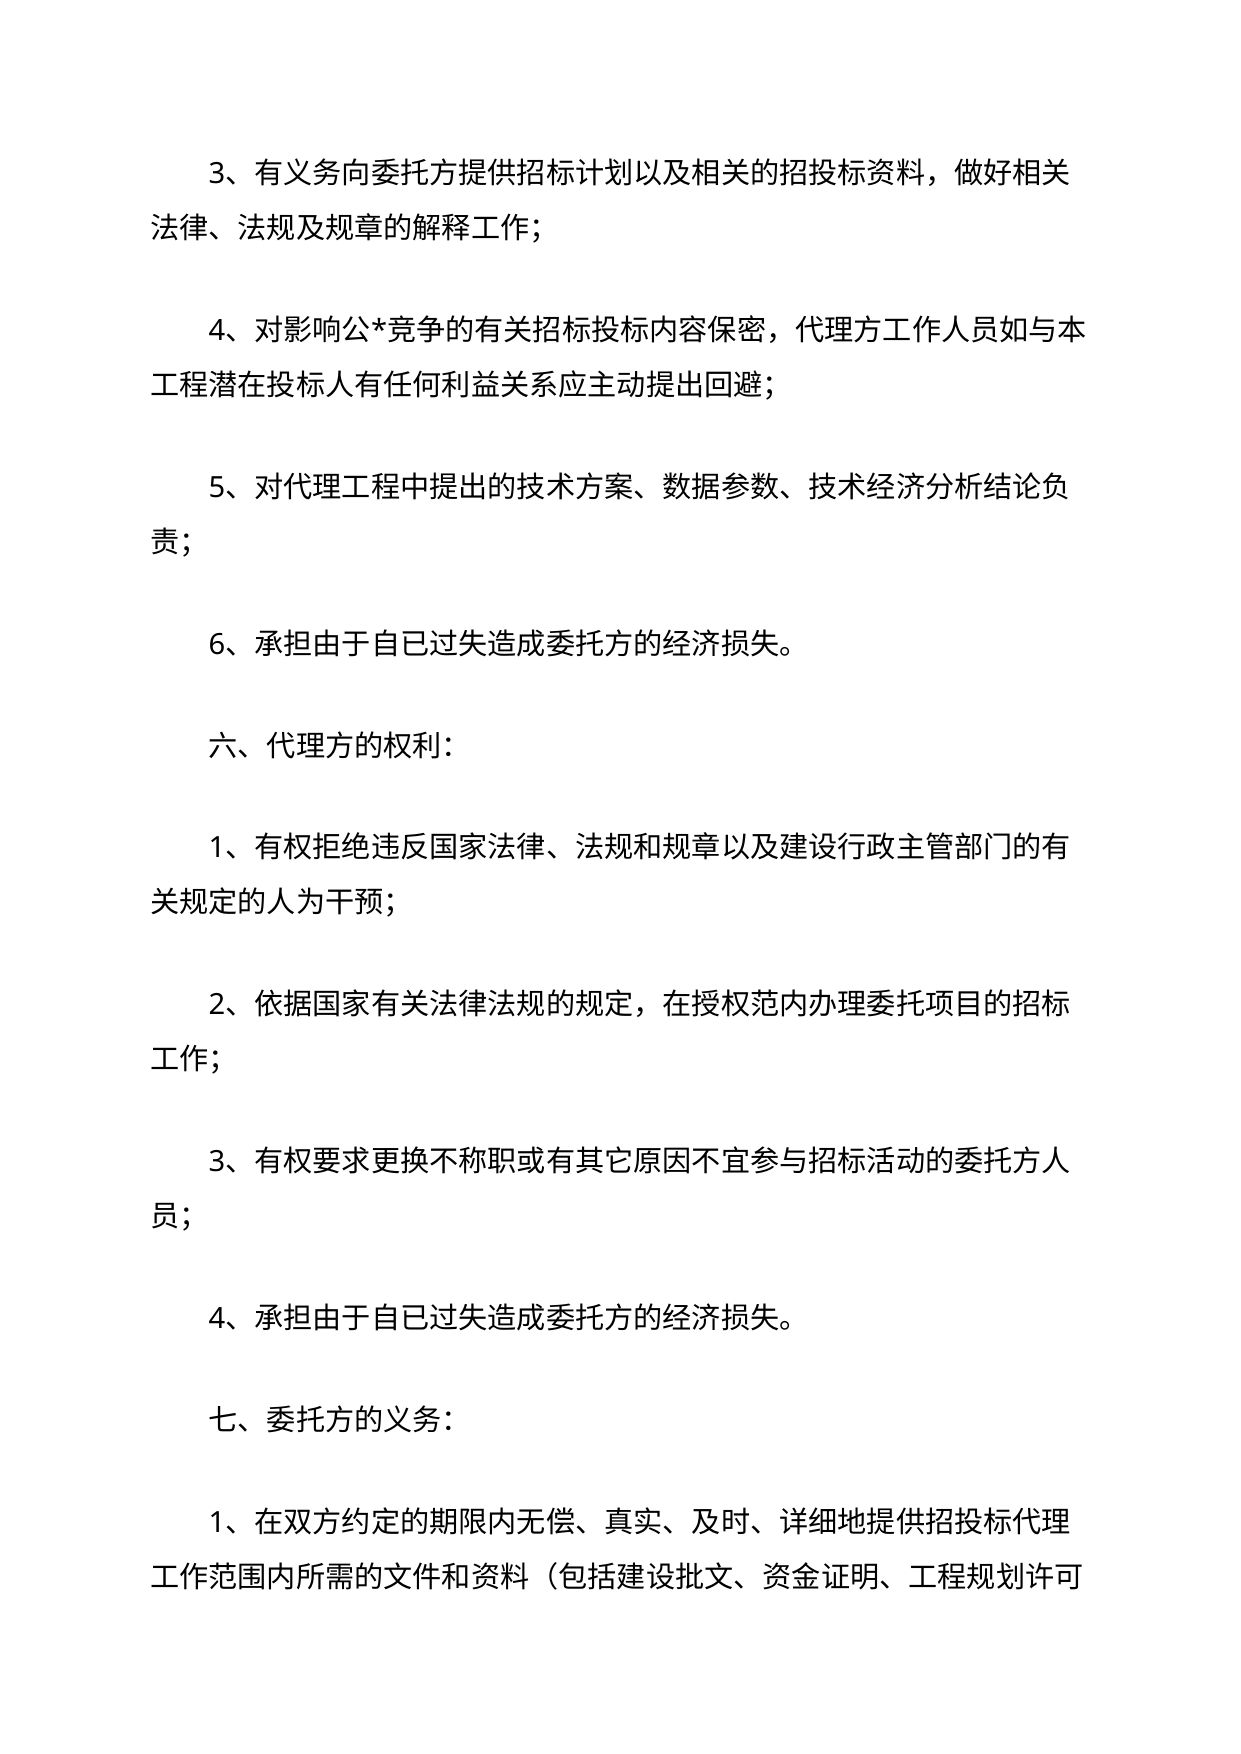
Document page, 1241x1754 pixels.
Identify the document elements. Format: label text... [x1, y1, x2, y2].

text 2、依据国家有关法律法规的规定，在授权范内办理委托项目的招标工作； [150, 981, 1090, 1078]
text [150, 1498, 1090, 1595]
text 4、承担由于自已过失造成委托方的经济损失。 [150, 1294, 1090, 1337]
text 6、承担由于自已过失造成委托方的经济损失。 [150, 620, 1090, 663]
text 3、有权要求更换不称职或有其它原因不宜参与招标活动的委托方人员； [150, 1138, 1090, 1235]
text 1、有权拒绝违反国家法律、法规和规章以及建设行政主管部门的有关规定的人为干预； [150, 824, 1090, 921]
text 4、对影响公*竞争的有关招标投标内容保密，代理方工作人员如与本工程潜在投标人有任何利益关系应主动提出回避； [150, 307, 1090, 404]
text 3、有义务向委托方提供招标计划以及相关的招投标资料，做好相关法律、法规及规章的解释工作； [150, 150, 1090, 247]
text 5、对代理工程中提出的技术方案、数据参数、技术经济分析结论负责； [150, 463, 1090, 561]
text 七、委托方的义务： [150, 1396, 1090, 1439]
text 六、代理方的权利： [150, 722, 1090, 764]
